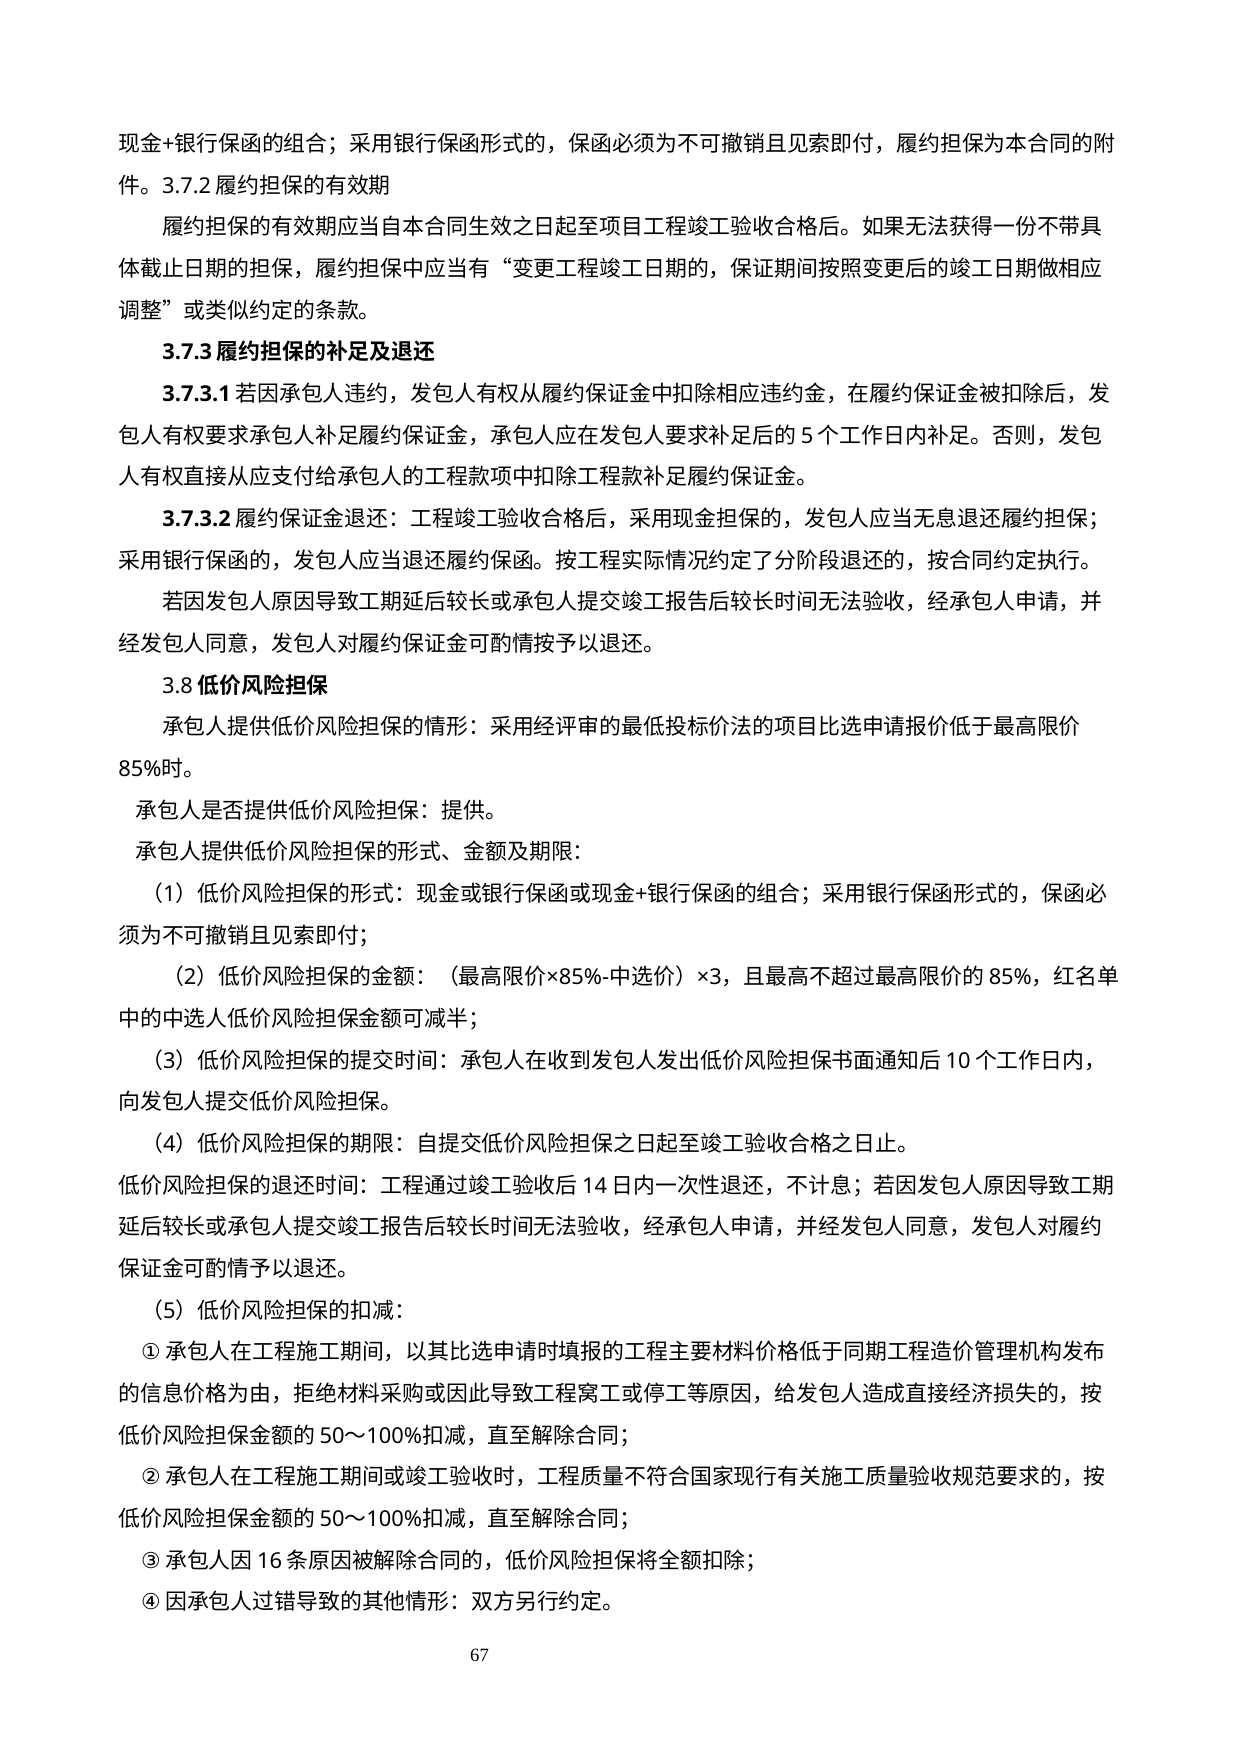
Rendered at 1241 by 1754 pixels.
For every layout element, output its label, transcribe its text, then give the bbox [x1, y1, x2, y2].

text 3.7.3.1若因承包人违约，发包人有权从履约保证金中扣除相应违约金，在履约保证金被扣除后，发包人有权要求承包人补足履约保证金，承包人应在发包人要求补足后的5个工作日内补足。否则，发包人有权直接从应支付给承包人的工程款项中扣除工程款补足履约保证金。 [118, 368, 1122, 493]
text 3.7.3.2履约保证金退还：工程竣工验收合格后，采用现金担保的，发包人应当无息退还履约担保；采用银行保函的，发包人应当退还履约保函。按工程实际情况约定了分阶段退还的，按合同约定执行。 [118, 493, 1122, 576]
text 3.7.3履约担保的补足及退还 [118, 326, 1122, 368]
text 若因发包人原因导致工期延后较长或承包人提交竣工报告后较长时间无法验收，经承包人申请，并经发包人同意，发包人对履约保证金可酌情按予以退还。 [118, 576, 1122, 660]
text 承包人提供低价风险担保的情形：采用经评审的最低投标价法的项目比选申请报价低于最高限价85%时。 承包人是否提供低价风险担保：提供。 承包人提供低价风险担保的形式、金额及期限： （1）低价风险担保的形式：现金或银行保函或现金+银行保函的组合；采用银行保函形式的，保函必须为不可撤销且见索即付； [118, 701, 1122, 951]
text 3.8低价风险担保 [118, 660, 1122, 701]
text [118, 118, 1122, 201]
text 履约担保的有效期应当自本合同生效之日起至项目工程竣工验收合格后。如果无法获得一份不带具体截止日期的担保，履约担保中应当有“变更工程竣工日期的，保证期间按照变更后的竣工日期做相应调整”或类似约定的条款。 [118, 201, 1122, 326]
text （2）低价风险担保的金额：（最高限价×85%-中选价）×3，且最高不超过最高限价的85%，红名单中的中选人低价风险担保金额可减半； （3）低价风险担保的提交时间：承包人在收到发包人发出低价风险担保书面通知后10个工作日内，向发包人提交低价风险担保。 （4）低价风险担保的期限：自提交低价风险担保之日起至竣工验收合格之日止。 低价风险担保的退还时间：工程通过竣工验收后14日内一次性退还，不计息；若因发包人原因导致工期延后较长或承包人提交竣工报告后较长时间无法验收，经承包人申请，并经发包人同意，发包人对履约保证金可酌情予以退还。 （5）低价风险担保的扣减： ①承包人在工程施工期间，以其比选申请时填报的工程主要材料价格低于同期工程造价管理机构发布的信息价格为由，拒绝材料采购或因此导致工程窝工或停工等原因，给发包人造成直接经济损失的，按低价风险担保金额的50～100%扣减，直至解除合同； ②承包人在工程施工期间或竣工验收时，工程质量不符合国家现行有关施工质量验收规范要求的，按低价风险担保金额的50～100%扣减，直至解除合同； ③承包人因16条原因被解除合同的，低价风险担保将全额扣除； ④因承包人过错导致的其他情形：双方另行约定。 [118, 951, 1122, 1618]
